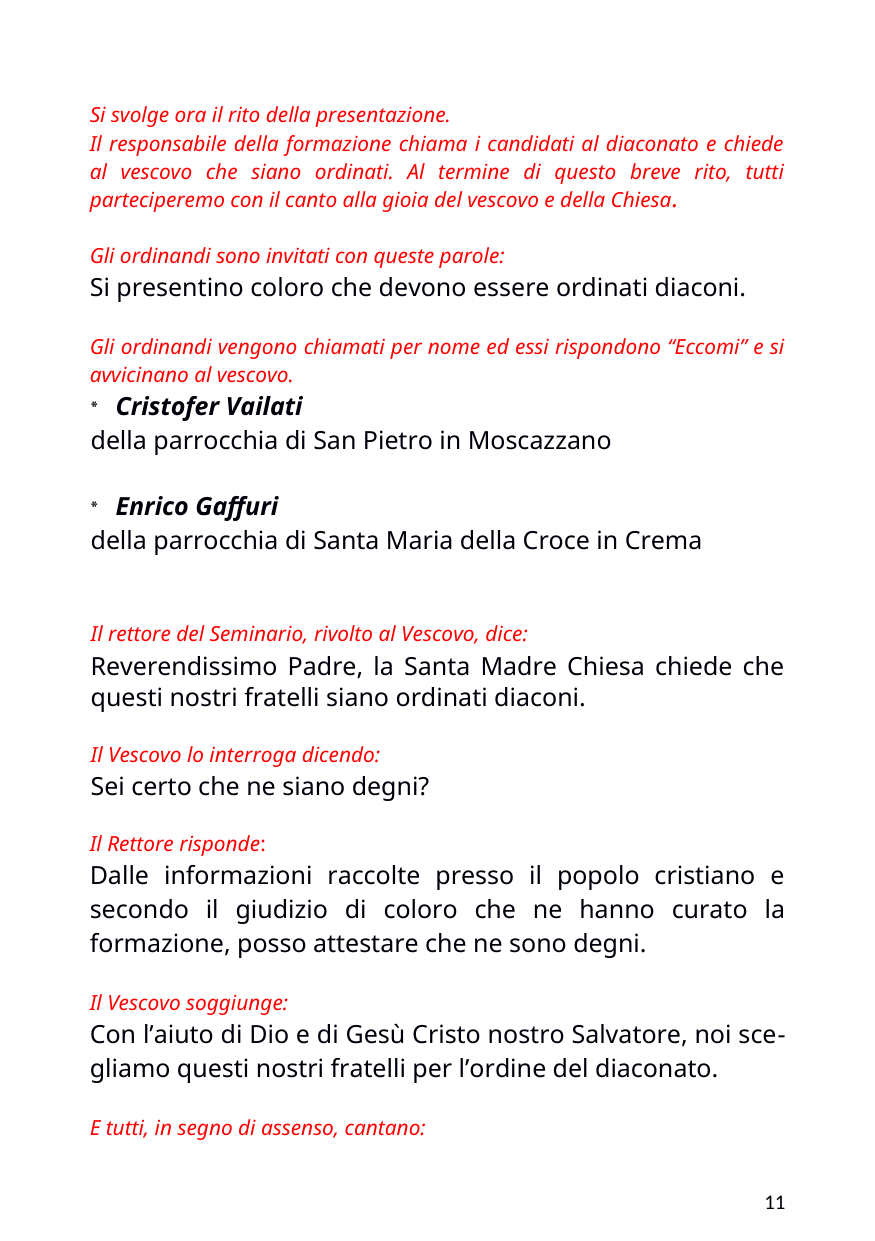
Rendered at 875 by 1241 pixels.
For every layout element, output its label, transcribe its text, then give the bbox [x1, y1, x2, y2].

text Con l’aiuto di Dio e di Gesù Cristo nostro Salvatore, noi scegliamo questi nostri fratelli per l’ordine del diaconato. [89, 1017, 785, 1085]
text Il Vescovo soggiunge: [89, 988, 785, 1017]
list Cristofer Vailati [89, 389, 785, 423]
text Il Rettore risponde: [89, 829, 785, 858]
text Il responsabile della formazione chiama i candidati al diaconato e chiede al vescovo che siano ordinati. Al termine di questo breve rito, tutti parteciperemo con il canto alla gioia del vescovo e della Chiesa. [89, 128, 785, 213]
text della parrocchia di Santa Maria della Croce in Crema [90, 522, 785, 557]
text Dalle informazioni raccolte presso il popolo cristiano e secondo il giudizio di coloro che ne hanno curato la formazione, posso attestare che ne sono degni. [89, 858, 785, 960]
text Sei certo che ne siano degni? [90, 769, 785, 803]
text Gli ordinandi sono invitati con queste parole: [89, 241, 785, 269]
text Il rettore del Seminario, rivolto al Vescovo, dice: [90, 619, 785, 648]
text della parrocchia di San Pietro in Moscazzano [90, 423, 785, 457]
text Gli ordinandi vengono chiamati per nome ed essi rispondono “Eccomi” e si avvicinano al vescovo. [89, 332, 785, 389]
list Enrico Gaffuri [89, 488, 785, 522]
text Reverendissimo Padre, la Santa Madre Chiesa chiede che questi nostri fratelli siano ordinati diaconi. [90, 649, 785, 714]
text Si presentino coloro che devono essere ordinati diaconi. [89, 269, 785, 303]
text E tutti, in segno di assenso, cantano: [89, 1113, 785, 1142]
text Si svolge ora il rito della presentazione. [89, 100, 785, 128]
text Il Vescovo lo interroga dicendo: [90, 740, 785, 769]
